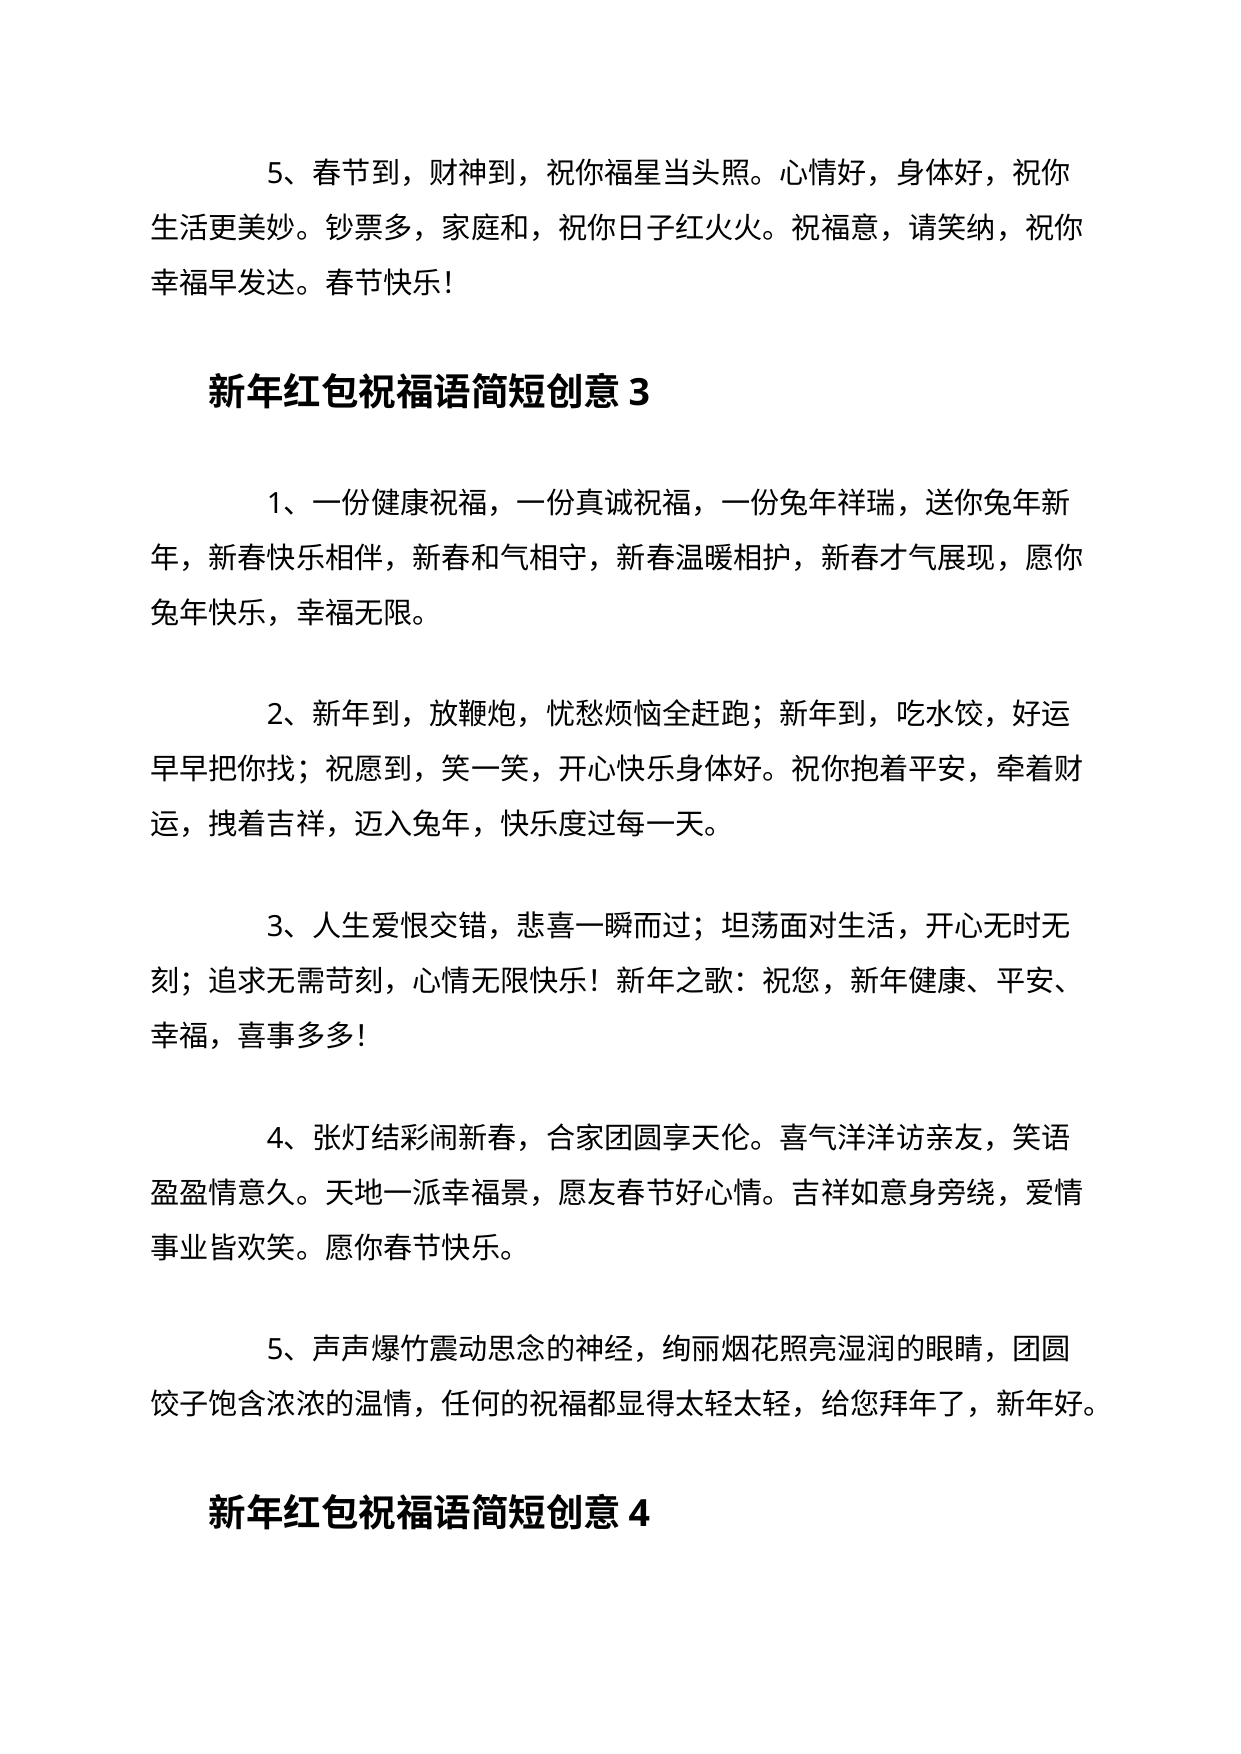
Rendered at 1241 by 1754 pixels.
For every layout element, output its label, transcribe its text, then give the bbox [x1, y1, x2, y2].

text 5、声声爆竹震动思念的神经，绚丽烟花照亮湿润的眼睛，团圆饺子饱含浓浓的温情，任何的祝福都显得太轻太轻，给您拜年了，新年好。 [150, 1326, 1090, 1423]
text 3、人生爱恨交错，悲喜一瞬而过；坦荡面对生活，开心无时无刻；追求无需苛刻，心情无限快乐！新年之歌：祝您，新年健康、平安、幸福，喜事多多！ [150, 903, 1090, 1055]
text 1、一份健康祝福，一份真诚祝福，一份兔年祥瑞，送你兔年新年，新春快乐相伴，新春和气相守，新春温暖相护，新春才气展现，愿你兔年快乐，幸福无限。 [150, 479, 1090, 631]
text 2、新年到，放鞭炮，忧愁烦恼全赶跑；新年到，吃水饺，好运早早把你找；祝愿到，笑一笑，开心快乐身体好。祝你抱着平安，牵着财运，拽着吉祥，迈入兔年，快乐度过每一天。 [150, 691, 1090, 843]
text 新年红包祝福语简短创意4 [150, 1483, 1090, 1537]
text 5、春节到，财神到，祝你福星当头照。心情好，身体好，祝你生活更美妙。钞票多，家庭和，祝你日子红火火。祝福意，请笑纳，祝你幸福早发达。春节快乐！ [150, 150, 1090, 302]
text 4、张灯结彩闹新春，合家团圆享天伦。喜气洋洋访亲友，笑语盈盈情意久。天地一派幸福景，愿友春节好心情。吉祥如意身旁绕，爱情事业皆欢笑。愿你春节快乐。 [150, 1114, 1090, 1266]
text 新年红包祝福语简短创意3 [150, 362, 1090, 416]
